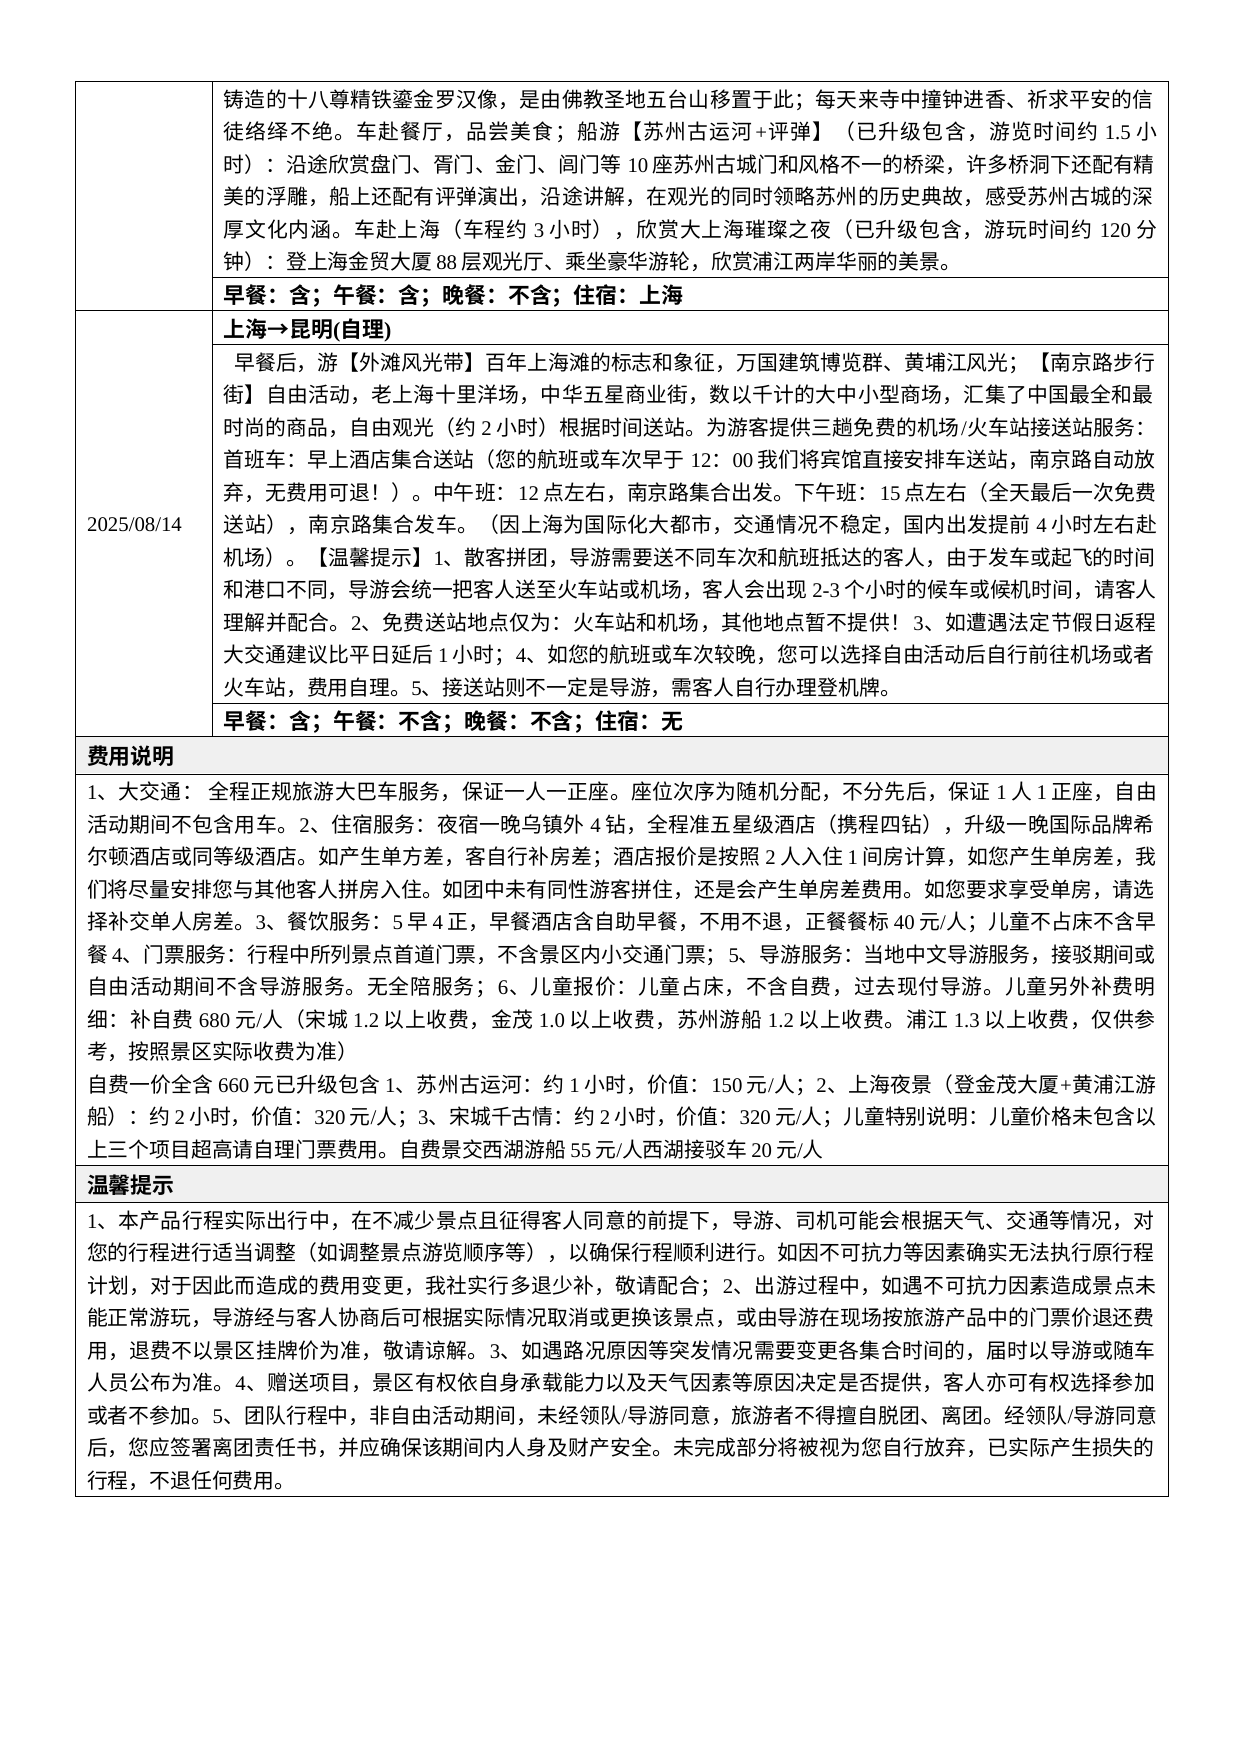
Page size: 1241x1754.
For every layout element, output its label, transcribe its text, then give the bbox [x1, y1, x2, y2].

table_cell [213, 82, 1168, 277]
table_cell 费用说明 [76, 737, 1168, 773]
table_cell 早餐：含；午餐：不含；晚餐：不含；住宿：无 [213, 704, 1168, 736]
table_cell 上海→昆明(自理) [213, 311, 1168, 344]
table_cell 温馨提示 [76, 1166, 1168, 1202]
table_cell 早餐后，游【外滩风光带】百年上海滩的标志和象征，万国建筑博览群、黄埔江风光；【南京路步行街】自由活动，老上海十里洋场，中华五星商业街，数以千计的大中小型商场，汇集了中国最全和最时尚的商品，自由观光（约2小时）根据时间送站。为游客提供三趟免费的机场/火车站接送站服务：首班车：早上酒店集合送站（您的航班或车次早于12：00我们将宾馆直接安排车送站，南京路自动放弃，无费用可退！）。中午班：12点左右，南京路集合出发。下午班：15点左右（全天最后一次免费送站），南京路集合发车。（因上海为国际化大都市，交通情况不稳定，国内出发提前4小时左右赴机场）。【温馨提示】1、散客拼团，导游需要送不同车次和航班抵达的客人，由于发车或起飞的时间和港口不同，导游会统一把客人送至火车站或机场，客人会出现2-3个小时的候车或候机时间，请客人理解并配合。2、免费送站地点仅为：火车站和机场，其他地点暂不提供！3、如遭遇法定节假日返程大交通建议比平日延后1小时；4、如您的航班或车次较晚，您可以选择自由活动后自行前往机场或者火车站，费用自理。5、接送站则不一定是导游，需客人自行办理登机牌。 [213, 345, 1168, 702]
table_cell 早餐：含；午餐：含；晚餐：不含；住宿：上海 [213, 278, 1168, 310]
table_cell 1、本产品行程实际出行中，在不减少景点且征得客人同意的前提下，导游、司机可能会根据天气、交通等情况，对您的行程进行适当调整（如调整景点游览顺序等），以确保行程顺利进行。如因不可抗力等因素确实无法执行原行程计划，对于因此而造成的费用变更，我社实行多退少补，敬请配合；2、出游过程中，如遇不可抗力因素造成景点未能正常游玩，导游经与客人协商后可根据实际情况取消或更换该景点，或由导游在现场按旅游产品中的门票价退还费用，退费不以景区挂牌价为准，敬请谅解。3、如遇路况原因等突发情况需要变更各集合时间的，届时以导游或随车人员公布为准。4、赠送项目，景区有权依自身承载能力以及天气因素等原因决定是否提供，客人亦可有权选择参加或者不参加。5、团队行程中，非自由活动期间，未经领队/导游同意，旅游者不得擅自脱团、离团。经领队/导游同意后，您应签署离团责任书，并应确保该期间内人身及财产安全。未完成部分将被视为您自行放弃，已实际产生损失的行程，不退任何费用。 [76, 1203, 1168, 1496]
table_cell 1、大交通： 全程正规旅游大巴车服务，保证一人一正座。座位次序为随机分配，不分先后，保证1人1正座，自由活动期间不包含用车。2、住宿服务：夜宿一晚乌镇外4钻，全程准五星级酒店（携程四钻），升级一晚国际品牌希尔顿酒店或同等级酒店。如产生单方差，客自行补房差；酒店报价是按照2人入住1间房计算，如您产生单房差，我们将尽量安排您与其他客人拼房入住。如团中未有同性游客拼住，还是会产生单房差费用。如您要求享受单房，请选择补交单人房差。3、餐饮服务：5早4正，早餐酒店含自助早餐，不用不退，正餐餐标40元/人；儿童不占床不含早餐4、门票服务：行程中所列景点首道门票，不含景区内小交通门票；5、导游服务：当地中文导游服务，接驳期间或自由活动期间不含导游服务。无全陪服务；6、儿童报价：儿童占床，不含自费，过去现付导游。儿童另外补费明细：补自费680元/人（宋城1.2以上收费，金茂1.0以上收费，苏州游船1.2以上收费。浦江1.3以上收费，仅供参考，按照景区实际收费为准） 自费一价全含660元已升级包含1、苏州古运河：约1小时，价值：150元/人；2、上海夜景（登金茂大厦+黄浦江游船）：约2小时，价值：320元/人；3、宋城千古情：约2小时，价值：320元/人；儿童特别说明：儿童价格未包含以上三个项目超高请自理门票费用。自费景交西湖游船55元/人西湖接驳车20元/人 [76, 775, 1168, 1164]
table_cell 2025/08/14 [76, 311, 212, 736]
